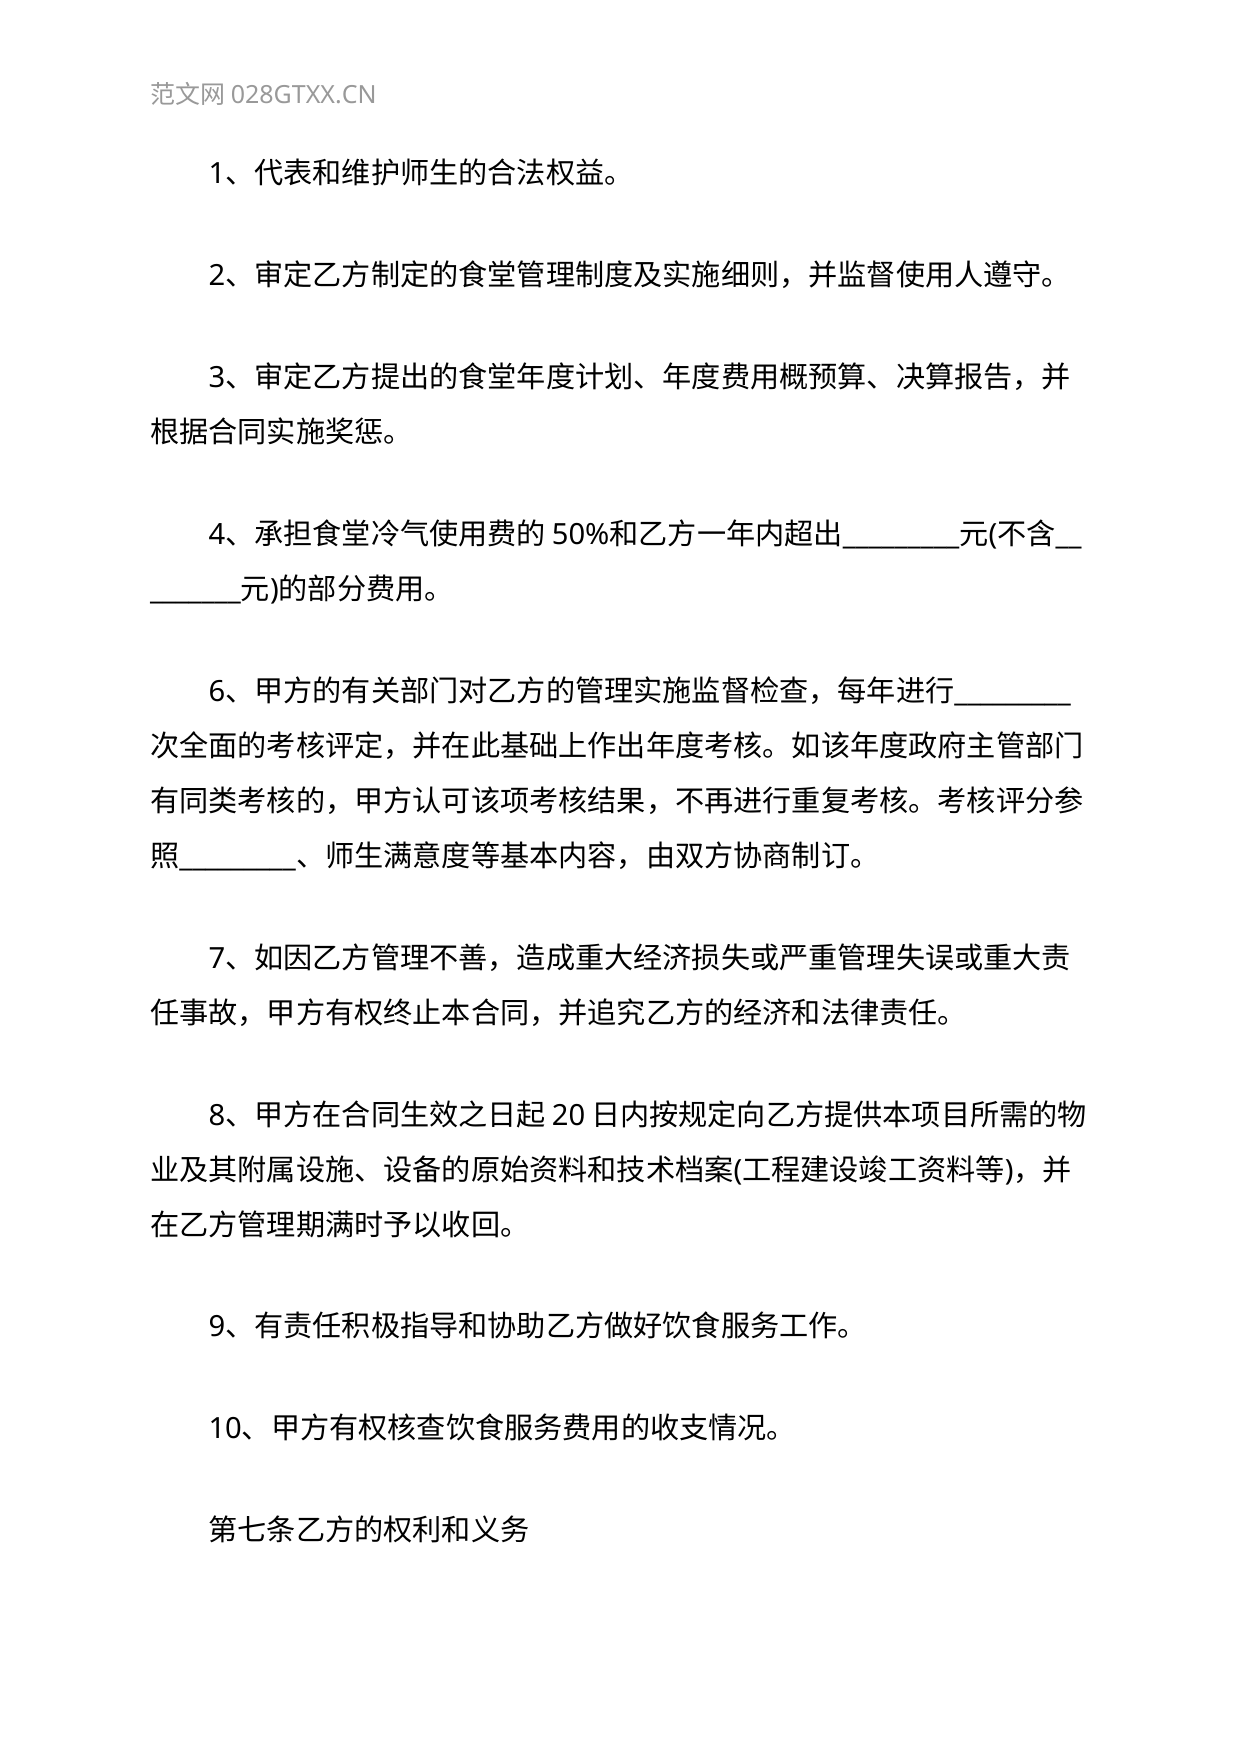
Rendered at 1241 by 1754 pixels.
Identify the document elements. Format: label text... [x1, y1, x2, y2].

text 1、代表和维护师生的合法权益。 [150, 150, 1090, 192]
text 6、甲方的有关部门对乙方的管理实施监督检查，每年进行_________次全面的考核评定，并在此基础上作出年度考核。如该年度政府主管部门有同类考核的，甲方认可该项考核结果，不再进行重复考核。考核评分参照_________、师生满意度等基本内容，由双方协商制订。 [150, 668, 1090, 875]
text 7、如因乙方管理不善，造成重大经济损失或严重管理失误或重大责任事故，甲方有权终止本合同，并追究乙方的经济和法律责任。 [150, 934, 1090, 1032]
text 4、承担食堂冷气使用费的50%和乙方一年内超出_________元(不含_________元)的部分费用。 [150, 511, 1090, 608]
text 3、审定乙方提出的食堂年度计划、年度费用概预算、决算报告，并根据合同实施奖惩。 [150, 354, 1090, 451]
text 9、有责任积极指导和协助乙方做好饮食服务工作。 [150, 1303, 1090, 1345]
text 8、甲方在合同生效之日起20日内按规定向乙方提供本项目所需的物业及其附属设施、设备的原始资料和技术档案(工程建设竣工资料等)，并在乙方管理期满时予以收回。 [150, 1091, 1090, 1243]
text 第七条乙方的权利和义务 [150, 1507, 1090, 1549]
text 2、审定乙方制定的食堂管理制度及实施细则，并监督使用人遵守。 [150, 252, 1090, 294]
text 10、甲方有权核查饮食服务费用的收支情况。 [150, 1405, 1090, 1447]
